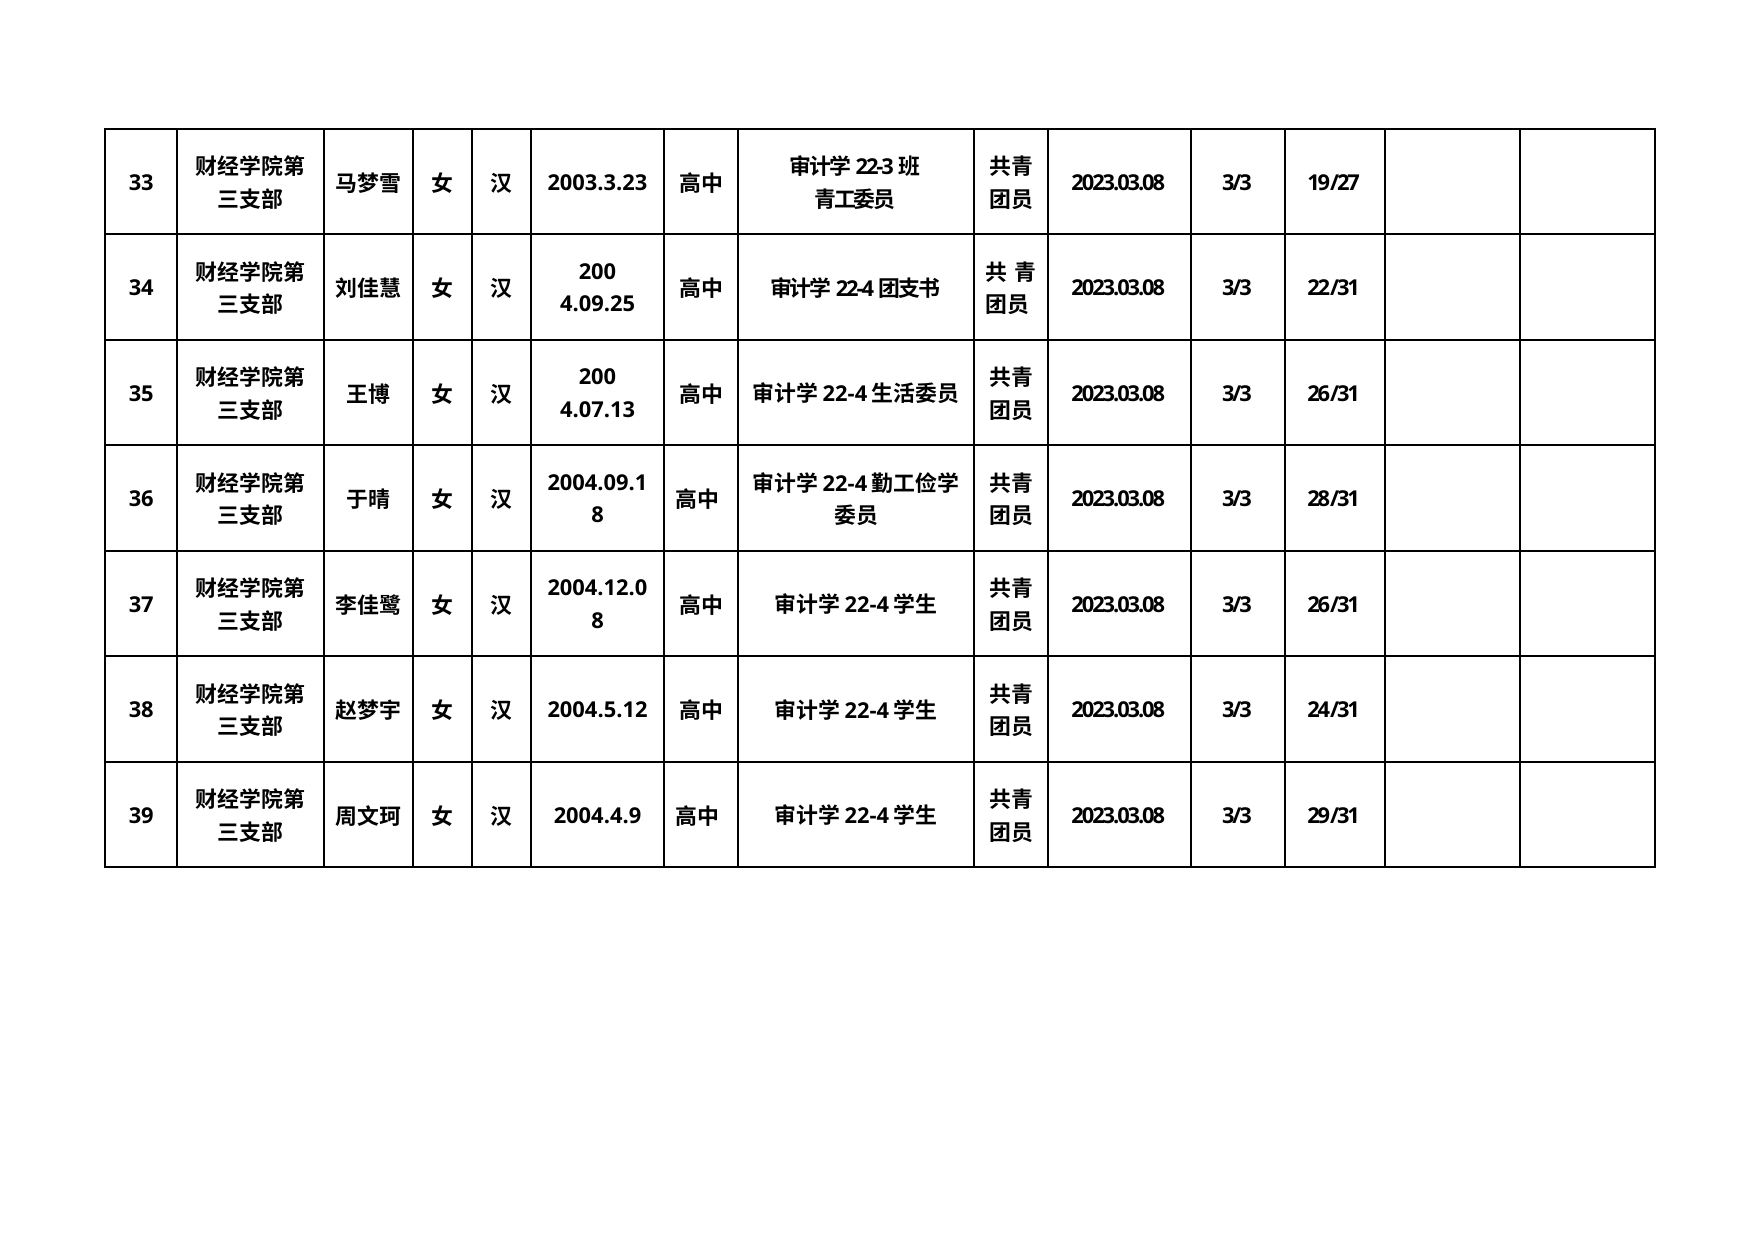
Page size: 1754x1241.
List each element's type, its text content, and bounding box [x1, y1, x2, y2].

table_cell 高中 [665, 552, 737, 655]
table_cell 3/3 [1192, 552, 1284, 655]
table_cell 26/31 [1286, 552, 1384, 655]
table_cell 24/31 [1286, 657, 1384, 761]
table_cell 审计学22-3班 青工委员 [739, 130, 973, 233]
table_cell 3/3 [1192, 657, 1284, 761]
table_cell 汉 [473, 341, 530, 444]
table_cell 共青团员 [975, 235, 1047, 339]
table_cell 女 [414, 130, 471, 233]
table_cell 29/31 [1286, 763, 1384, 866]
table_cell 33 [106, 130, 176, 233]
table_cell 22/31 [1286, 235, 1384, 339]
table_cell 女 [414, 552, 471, 655]
table_cell 共青团员 [975, 446, 1047, 550]
table_cell 女 [414, 341, 471, 444]
table_cell [1386, 341, 1519, 444]
table_cell 财经学院第三支部 [178, 552, 323, 655]
table_cell 高中 [665, 763, 737, 866]
table_cell 37 [106, 552, 176, 655]
table_cell 于晴 [325, 446, 412, 550]
table_cell 2023.03.08 [1049, 552, 1190, 655]
table_cell 高中 [665, 130, 737, 233]
table_cell 审计学22-4生活委员 [739, 341, 973, 444]
table_cell 财经学院第三支部 [178, 130, 323, 233]
table_cell [1521, 341, 1654, 444]
table_cell 审计学22-4学生 [739, 657, 973, 761]
table_cell 汉 [473, 235, 530, 339]
table_cell 3/3 [1192, 341, 1284, 444]
table_cell 财经学院第三支部 [178, 446, 323, 550]
table_cell 汉 [473, 552, 530, 655]
table_cell 2004.09.25 [532, 235, 663, 339]
table_cell 汉 [473, 763, 530, 866]
table_cell [1386, 763, 1519, 866]
table_cell 共青团员 [975, 552, 1047, 655]
table_cell [1386, 130, 1519, 233]
table_cell 共青团员 [975, 341, 1047, 444]
table_cell 李佳鹭 [325, 552, 412, 655]
table_cell 2004.4.9 [532, 763, 663, 866]
table_cell 2023.03.08 [1049, 341, 1190, 444]
table_cell 财经学院第三支部 [178, 763, 323, 866]
table_cell 审计学22-4团支书 [739, 235, 973, 339]
table_cell [1386, 446, 1519, 550]
table_cell 36 [106, 446, 176, 550]
table_cell 共青团员 [975, 657, 1047, 761]
table_cell [1386, 552, 1519, 655]
table_cell 女 [414, 763, 471, 866]
table_cell 3/3 [1192, 130, 1284, 233]
table_cell 汉 [473, 446, 530, 550]
table_cell 3/3 [1192, 763, 1284, 866]
table_cell 39 [106, 763, 176, 866]
table_cell 马梦雪 [325, 130, 412, 233]
table_cell 王博 [325, 341, 412, 444]
table_cell 3/3 [1192, 235, 1284, 339]
table_cell [1386, 235, 1519, 339]
table_cell 女 [414, 446, 471, 550]
table_cell 女 [414, 657, 471, 761]
table_cell 26/31 [1286, 341, 1384, 444]
table_cell 周文珂 [325, 763, 412, 866]
table_cell [1521, 130, 1654, 233]
table_cell 审计学22-4勤工俭学委员 [739, 446, 973, 550]
table_cell [1521, 446, 1654, 550]
table_cell 共青团员 [975, 763, 1047, 866]
table_cell [1521, 763, 1654, 866]
table_cell 汉 [473, 130, 530, 233]
table_cell 28/31 [1286, 446, 1384, 550]
table_cell 2023.03.08 [1049, 235, 1190, 339]
table_cell 高中 [665, 235, 737, 339]
table_cell 审计学22-4学生 [739, 552, 973, 655]
table_cell [1521, 657, 1654, 761]
table_cell 3/3 [1192, 446, 1284, 550]
table_cell [1521, 552, 1654, 655]
table_cell 女 [414, 235, 471, 339]
table_cell 财经学院第三支部 [178, 341, 323, 444]
table_cell 2004.07.13 [532, 341, 663, 444]
table_cell [1386, 657, 1519, 761]
table_cell 2004.5.12 [532, 657, 663, 761]
table_cell 2023.03.08 [1049, 763, 1190, 866]
table_cell 2004.12.08 [532, 552, 663, 655]
table_cell 35 [106, 341, 176, 444]
table_cell 19/27 [1286, 130, 1384, 233]
table_cell 高中 [665, 657, 737, 761]
table_cell 共青团员 [975, 130, 1047, 233]
table_cell 2023.03.08 [1049, 446, 1190, 550]
table_cell 2003.3.23 [532, 130, 663, 233]
table_cell 汉 [473, 657, 530, 761]
table_cell 2004.09.18 [532, 446, 663, 550]
table_cell 赵梦宇 [325, 657, 412, 761]
table_cell [1521, 235, 1654, 339]
table_cell 审计学22-4学生 [739, 763, 973, 866]
table_cell 财经学院第三支部 [178, 235, 323, 339]
table_cell 2023.03.08 [1049, 657, 1190, 761]
table_cell 高中 [665, 341, 737, 444]
table_cell 财经学院第三支部 [178, 657, 323, 761]
table_cell 38 [106, 657, 176, 761]
table_cell 2023.03.08 [1049, 130, 1190, 233]
table_cell 高中 [665, 446, 737, 550]
table_cell 刘佳慧 [325, 235, 412, 339]
table_cell 34 [106, 235, 176, 339]
